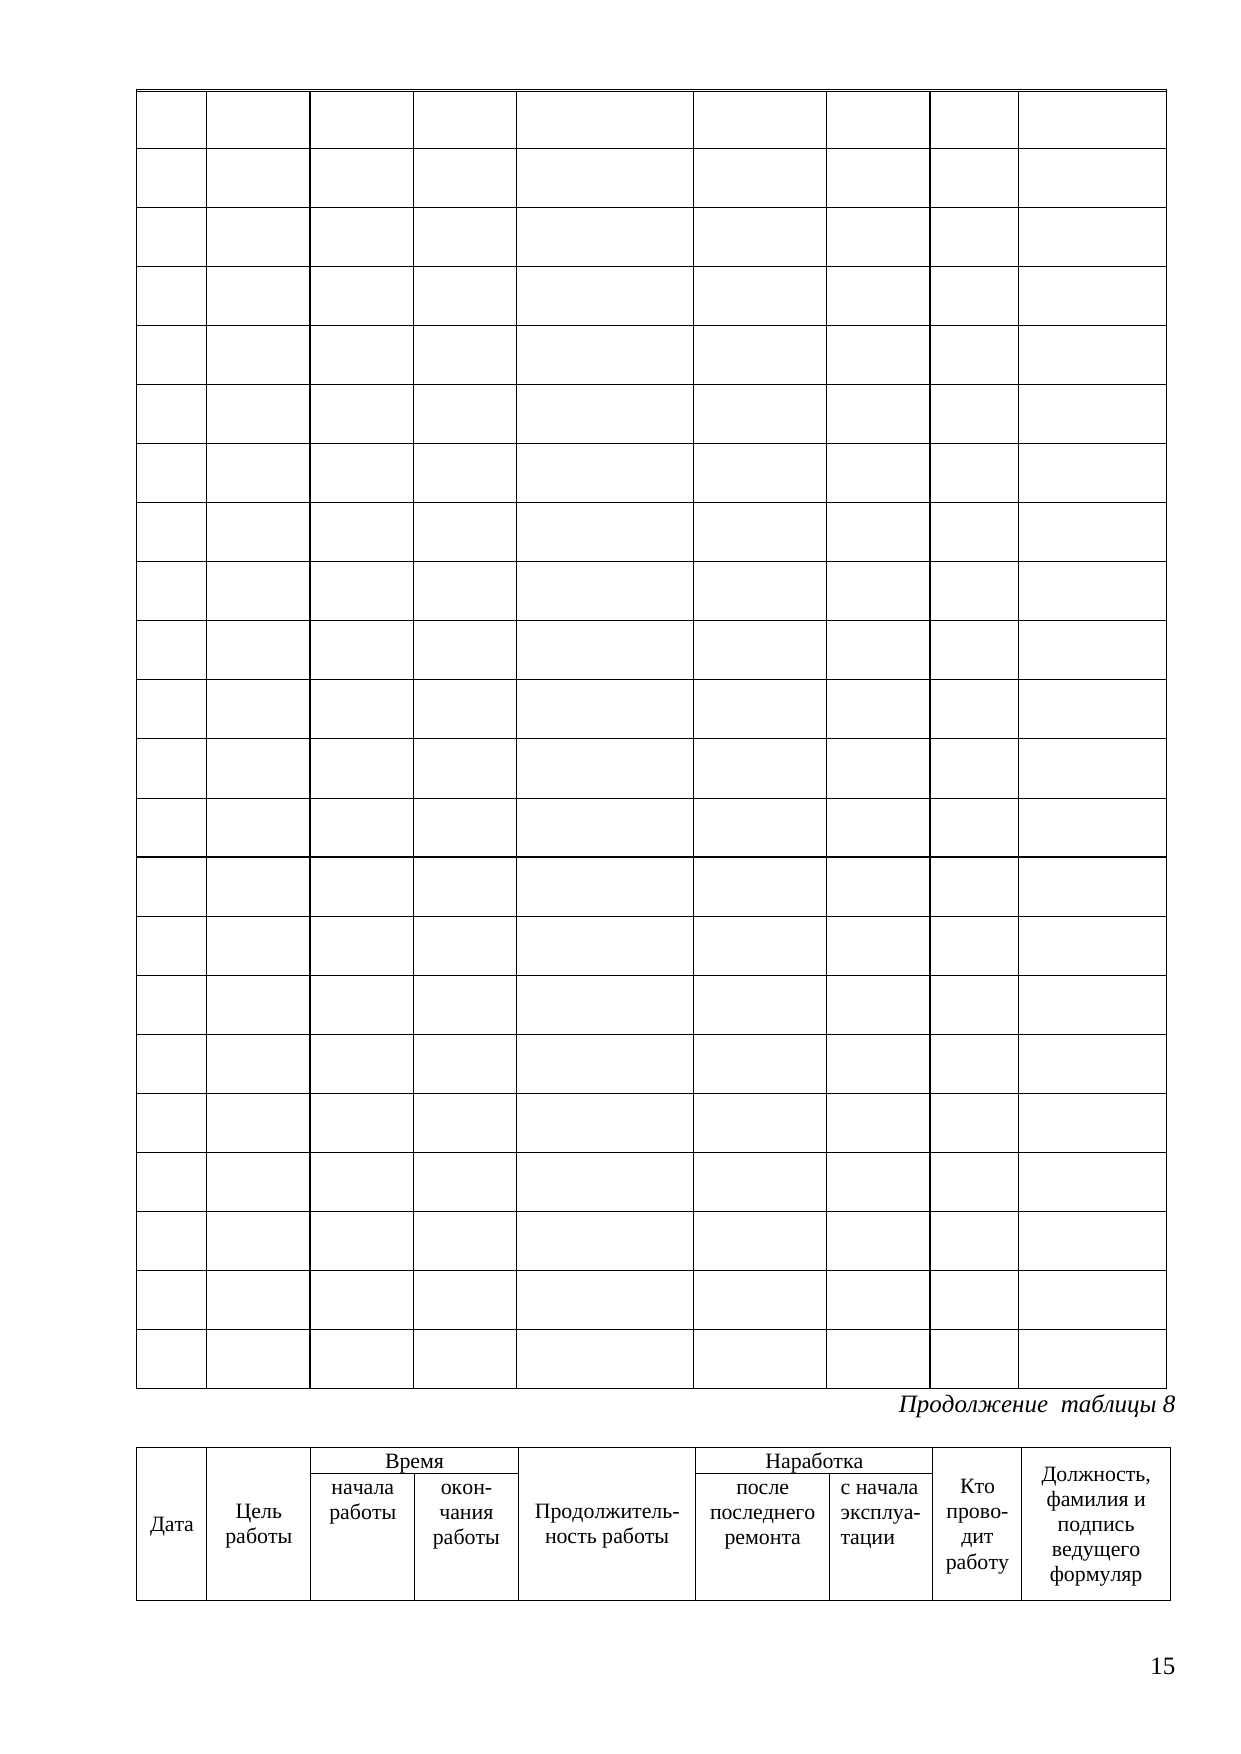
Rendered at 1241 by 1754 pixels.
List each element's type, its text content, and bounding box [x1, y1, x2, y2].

table_cell [931, 1330, 1018, 1388]
table_cell [311, 92, 413, 148]
table_cell [311, 1330, 413, 1388]
table_cell [517, 1330, 693, 1388]
table_cell [1019, 208, 1166, 266]
table_cell [694, 149, 826, 207]
table_header Кто прово-дит работу [933, 1448, 1021, 1599]
table_cell [137, 739, 206, 797]
table_cell [827, 267, 929, 325]
table_cell [414, 976, 516, 1034]
table_cell [694, 858, 826, 916]
table_cell [1019, 503, 1166, 561]
table_header Время [311, 1448, 518, 1473]
table_cell [311, 858, 413, 916]
table_cell [694, 1035, 826, 1093]
table_cell [137, 503, 206, 561]
table_cell [414, 1330, 516, 1388]
table_cell [207, 858, 309, 916]
table_cell [1019, 917, 1166, 974]
table_cell [827, 917, 929, 974]
table_cell [694, 680, 826, 738]
table_header Продолжитель-ность работы [519, 1448, 695, 1599]
table_cell [827, 1330, 929, 1388]
table_cell окон-чания работы [415, 1474, 518, 1599]
table_cell [694, 917, 826, 974]
table_cell [1019, 858, 1166, 916]
table_cell [1019, 739, 1166, 797]
table_cell [207, 1271, 309, 1329]
table_cell [931, 739, 1018, 797]
table_cell [827, 976, 929, 1034]
table_cell [137, 680, 206, 738]
table_cell [414, 503, 516, 561]
table_cell [1019, 1035, 1166, 1093]
table_cell [827, 562, 929, 620]
table_cell [517, 858, 693, 916]
table_cell [311, 1094, 413, 1152]
table_cell [517, 621, 693, 679]
table_cell [137, 385, 206, 443]
table_cell [517, 267, 693, 325]
table_cell [517, 680, 693, 738]
text Продолжение таблицы 8 [185, 1389, 1175, 1418]
table_cell [694, 444, 826, 502]
table_cell [694, 1094, 826, 1152]
table_cell [311, 208, 413, 266]
table_cell [311, 1271, 413, 1329]
table_cell [1019, 1271, 1166, 1329]
table_cell [414, 562, 516, 620]
table_cell [931, 149, 1018, 207]
table_cell [1019, 149, 1166, 207]
table_cell [207, 208, 309, 266]
table_cell [137, 562, 206, 620]
table_header Должность, фамилия и подпись ведущего формуляр [1022, 1448, 1170, 1599]
table_cell [931, 1153, 1018, 1211]
table_cell [137, 1271, 206, 1329]
table_cell [931, 1212, 1018, 1270]
table_cell [137, 1153, 206, 1211]
table_cell [931, 680, 1018, 738]
table_cell [694, 562, 826, 620]
table_cell после последнего ремонта [696, 1474, 829, 1599]
table_cell [311, 621, 413, 679]
table_cell [827, 1153, 929, 1211]
table_cell [694, 1330, 826, 1388]
table_cell [827, 208, 929, 266]
table_cell [414, 444, 516, 502]
table_cell [1019, 267, 1166, 325]
table_cell [311, 444, 413, 502]
table_cell [694, 326, 826, 384]
table_cell [311, 680, 413, 738]
table_cell [517, 1094, 693, 1152]
table_cell [207, 1330, 309, 1388]
table_cell [414, 917, 516, 974]
table_cell [517, 503, 693, 561]
table_cell [311, 385, 413, 443]
table_cell [1019, 444, 1166, 502]
table_cell [207, 1035, 309, 1093]
table_cell [694, 976, 826, 1034]
table_cell [827, 444, 929, 502]
table_cell [827, 621, 929, 679]
table_cell [931, 917, 1018, 974]
table_cell [827, 1271, 929, 1329]
table_cell [414, 1271, 516, 1329]
table_cell начала работы [311, 1474, 414, 1599]
table_cell [694, 267, 826, 325]
table_cell [207, 92, 309, 148]
table_cell [137, 1212, 206, 1270]
table_cell [827, 858, 929, 916]
table_cell [694, 799, 826, 856]
table_cell [137, 1094, 206, 1152]
table_cell [414, 267, 516, 325]
table_cell [1019, 1153, 1166, 1211]
table_cell [207, 739, 309, 797]
table_cell [931, 858, 1018, 916]
table_cell [137, 621, 206, 679]
table_cell [207, 1153, 309, 1211]
table_cell [207, 385, 309, 443]
table_cell [517, 385, 693, 443]
table_cell [694, 1271, 826, 1329]
table_cell [207, 149, 309, 207]
table_cell [311, 503, 413, 561]
table_cell [694, 621, 826, 679]
table_cell [1019, 1212, 1166, 1270]
table_cell [414, 1035, 516, 1093]
table_cell [311, 739, 413, 797]
table_cell [1019, 799, 1166, 856]
table_cell [137, 208, 206, 266]
table_cell [311, 267, 413, 325]
table_cell [414, 858, 516, 916]
table_cell [517, 1153, 693, 1211]
table_cell [207, 799, 309, 856]
table_cell [694, 92, 826, 148]
table_cell [931, 208, 1018, 266]
table_cell [517, 799, 693, 856]
table_cell [517, 1035, 693, 1093]
table_cell [517, 739, 693, 797]
table_cell [311, 917, 413, 974]
table_cell [414, 1212, 516, 1270]
table_cell [1019, 976, 1166, 1034]
table_cell [311, 1035, 413, 1093]
table_cell [931, 1271, 1018, 1329]
table_cell [207, 976, 309, 1034]
table_cell [694, 385, 826, 443]
table_cell [414, 92, 516, 148]
table_cell [414, 799, 516, 856]
table_cell [1019, 92, 1166, 148]
table_cell [827, 799, 929, 856]
table_cell [311, 1212, 413, 1270]
table_cell [311, 976, 413, 1034]
table_cell [931, 326, 1018, 384]
table_cell [137, 1035, 206, 1093]
table_cell с начала эксплуа-тации [830, 1474, 932, 1599]
table_cell [1019, 326, 1166, 384]
table_cell [517, 208, 693, 266]
table_cell [137, 799, 206, 856]
table_cell [827, 326, 929, 384]
table_cell [137, 92, 206, 148]
table_cell [1019, 562, 1166, 620]
table_cell [517, 92, 693, 148]
table_cell [311, 799, 413, 856]
table_cell [137, 976, 206, 1034]
table_cell [207, 503, 309, 561]
table_cell [414, 1153, 516, 1211]
table_cell [414, 208, 516, 266]
table_cell [414, 680, 516, 738]
table_cell [1019, 621, 1166, 679]
table_cell [414, 621, 516, 679]
table_cell [517, 917, 693, 974]
table_cell [207, 621, 309, 679]
table_cell [137, 858, 206, 916]
table_cell [137, 267, 206, 325]
table_cell [931, 799, 1018, 856]
table_cell [827, 1094, 929, 1152]
table_cell [827, 1212, 929, 1270]
table_cell [694, 503, 826, 561]
table_cell [414, 385, 516, 443]
table_cell [207, 1212, 309, 1270]
table_cell [694, 1153, 826, 1211]
table_cell [827, 92, 929, 148]
table_cell [694, 739, 826, 797]
table_cell [694, 1212, 826, 1270]
table_cell [207, 1094, 309, 1152]
table_header Цель работы [207, 1448, 310, 1599]
table_cell [931, 92, 1018, 148]
table_cell [137, 917, 206, 974]
table_cell [517, 1271, 693, 1329]
table_cell [931, 503, 1018, 561]
table_cell [517, 444, 693, 502]
table_cell [137, 326, 206, 384]
table_cell [311, 562, 413, 620]
table_cell [207, 562, 309, 620]
table_cell [311, 326, 413, 384]
table_cell [517, 149, 693, 207]
table_cell [517, 326, 693, 384]
table_cell [137, 1330, 206, 1388]
table_cell [931, 267, 1018, 325]
table_cell [517, 976, 693, 1034]
table_cell [827, 739, 929, 797]
table_cell [827, 503, 929, 561]
table_cell [931, 385, 1018, 443]
table_cell [1019, 680, 1166, 738]
table_cell [931, 1094, 1018, 1152]
table_cell [207, 680, 309, 738]
table_cell [311, 149, 413, 207]
table_cell [931, 562, 1018, 620]
table_cell [931, 1035, 1018, 1093]
table_cell [414, 1094, 516, 1152]
table_cell [311, 1153, 413, 1211]
table_cell [207, 267, 309, 325]
table_cell [827, 149, 929, 207]
table_cell [414, 149, 516, 207]
table_cell [827, 680, 929, 738]
table_cell [931, 976, 1018, 1034]
table_cell [931, 621, 1018, 679]
table_cell [1019, 1094, 1166, 1152]
table_cell [207, 444, 309, 502]
table_cell [207, 326, 309, 384]
table_cell [207, 917, 309, 974]
table_cell [414, 739, 516, 797]
table_cell [137, 149, 206, 207]
table_cell [694, 208, 826, 266]
table_cell [1019, 385, 1166, 443]
table_cell [517, 562, 693, 620]
table_cell [827, 385, 929, 443]
table_header Дата [137, 1448, 206, 1599]
table_header Наработка [696, 1448, 932, 1473]
table_cell [931, 444, 1018, 502]
table_cell [827, 1035, 929, 1093]
table_cell [414, 326, 516, 384]
table_cell [517, 1212, 693, 1270]
table_cell [1019, 1330, 1166, 1388]
table_cell [137, 444, 206, 502]
